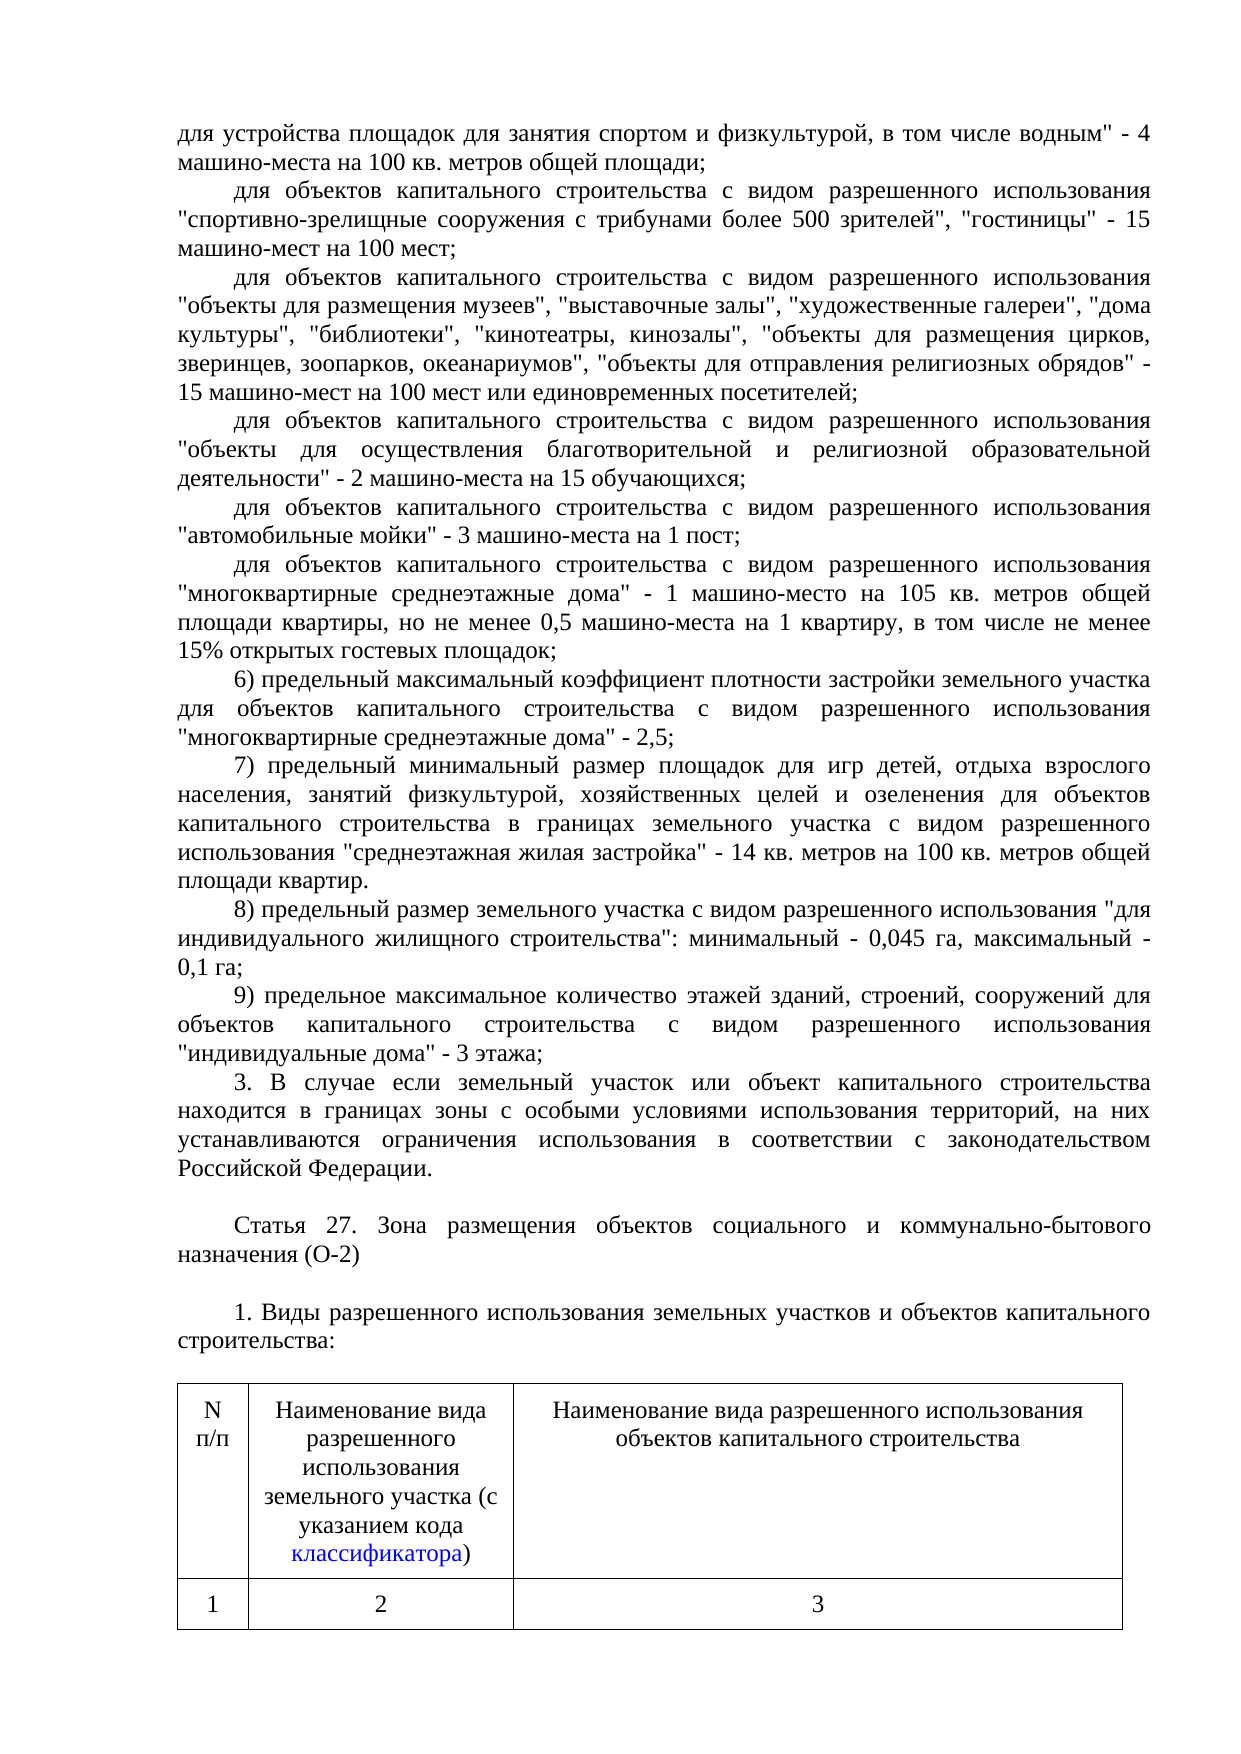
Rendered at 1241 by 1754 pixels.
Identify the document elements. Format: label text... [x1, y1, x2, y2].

table_cell 1 [178, 1579, 248, 1629]
text для объектов капитального строительства с видом разрешенного использования "объекты для осуществления благотворительной и религиозной образовательной деятельности" - 2 машино-места на 15 обучающихся; [177, 406, 1152, 492]
text 3. В случае если земельный участок или объект капитального строительства находится в границах зоны с особыми условиями использования территорий, на них устанавливаются ограничения использования в соответствии с законодательством Российской Федерации. [177, 1067, 1152, 1182]
text для объектов капитального строительства с видом разрешенного использования "автомобильные мойки" - 3 машино-места на 1 пост; [177, 492, 1152, 549]
text для объектов капитального строительства с видом разрешенного использования "многоквартирные среднеэтажные дома" - 1 машино-место на 105 кв. метров общей площади квартиры, но не менее 0,5 машино-места на 1 квартиру, в том числе не менее 15% открытых гостевых площадок; [177, 549, 1152, 664]
text для объектов капитального строительства с видом разрешенного использования "объекты для размещения музеев", "выставочные залы", "художественные галереи", "дома культуры", "библиотеки", "кинотеатры, кинозалы", "объекты для размещения цирков, зверинцев, зоопарков, океанариумов", "объекты для отправления религиозных обрядов" - 15 машино-мест на 100 мест или единовременных посетителей; [177, 262, 1152, 406]
table_header Наименование вида разрешенного использования объектов капитального строительства [514, 1384, 1122, 1578]
table_cell 3 [514, 1579, 1122, 1629]
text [177, 118, 1152, 176]
text 9) предельное максимальное количество этажей зданий, строений, сооружений для объектов капитального строительства с видом разрешенного использования "индивидуальные дома" - 3 этажа; [177, 981, 1152, 1067]
table_cell 2 [249, 1579, 513, 1629]
table_header N п/п [178, 1384, 248, 1578]
text 7) предельный минимальный размер площадок для игр детей, отдыха взрослого населения, занятий физкультурой, хозяйственных целей и озеленения для объектов капитального строительства в границах земельного участка с видом разрешенного использования "среднеэтажная жилая застройка" - 14 кв. метров на 100 кв. метров общей площади квартир. [177, 751, 1152, 894]
table_header Наименование вида разрешенного использования земельного участка (с указанием кода классификатора) [249, 1384, 513, 1578]
text 8) предельный размер земельного участка с видом разрешенного использования "для индивидуального жилищного строительства": минимальный - 0,045 га, максимальный - 0,1 га; [177, 894, 1152, 981]
text 1. Виды разрешенного использования земельных участков и объектов капитального строительства: [177, 1297, 1152, 1354]
text 6) предельный максимальный коэффициент плотности застройки земельного участка для объектов капитального строительства с видом разрешенного использования "многоквартирные среднеэтажные дома" - 2,5; [177, 664, 1152, 751]
text Статья 27. Зона размещения объектов социального и коммунально-бытового назначения (О-2) [177, 1211, 1152, 1268]
text для объектов капитального строительства с видом разрешенного использования "спортивно-зрелищные сооружения с трибунами более 500 зрителей", "гостиницы" - 15 машино-мест на 100 мест; [177, 176, 1152, 262]
